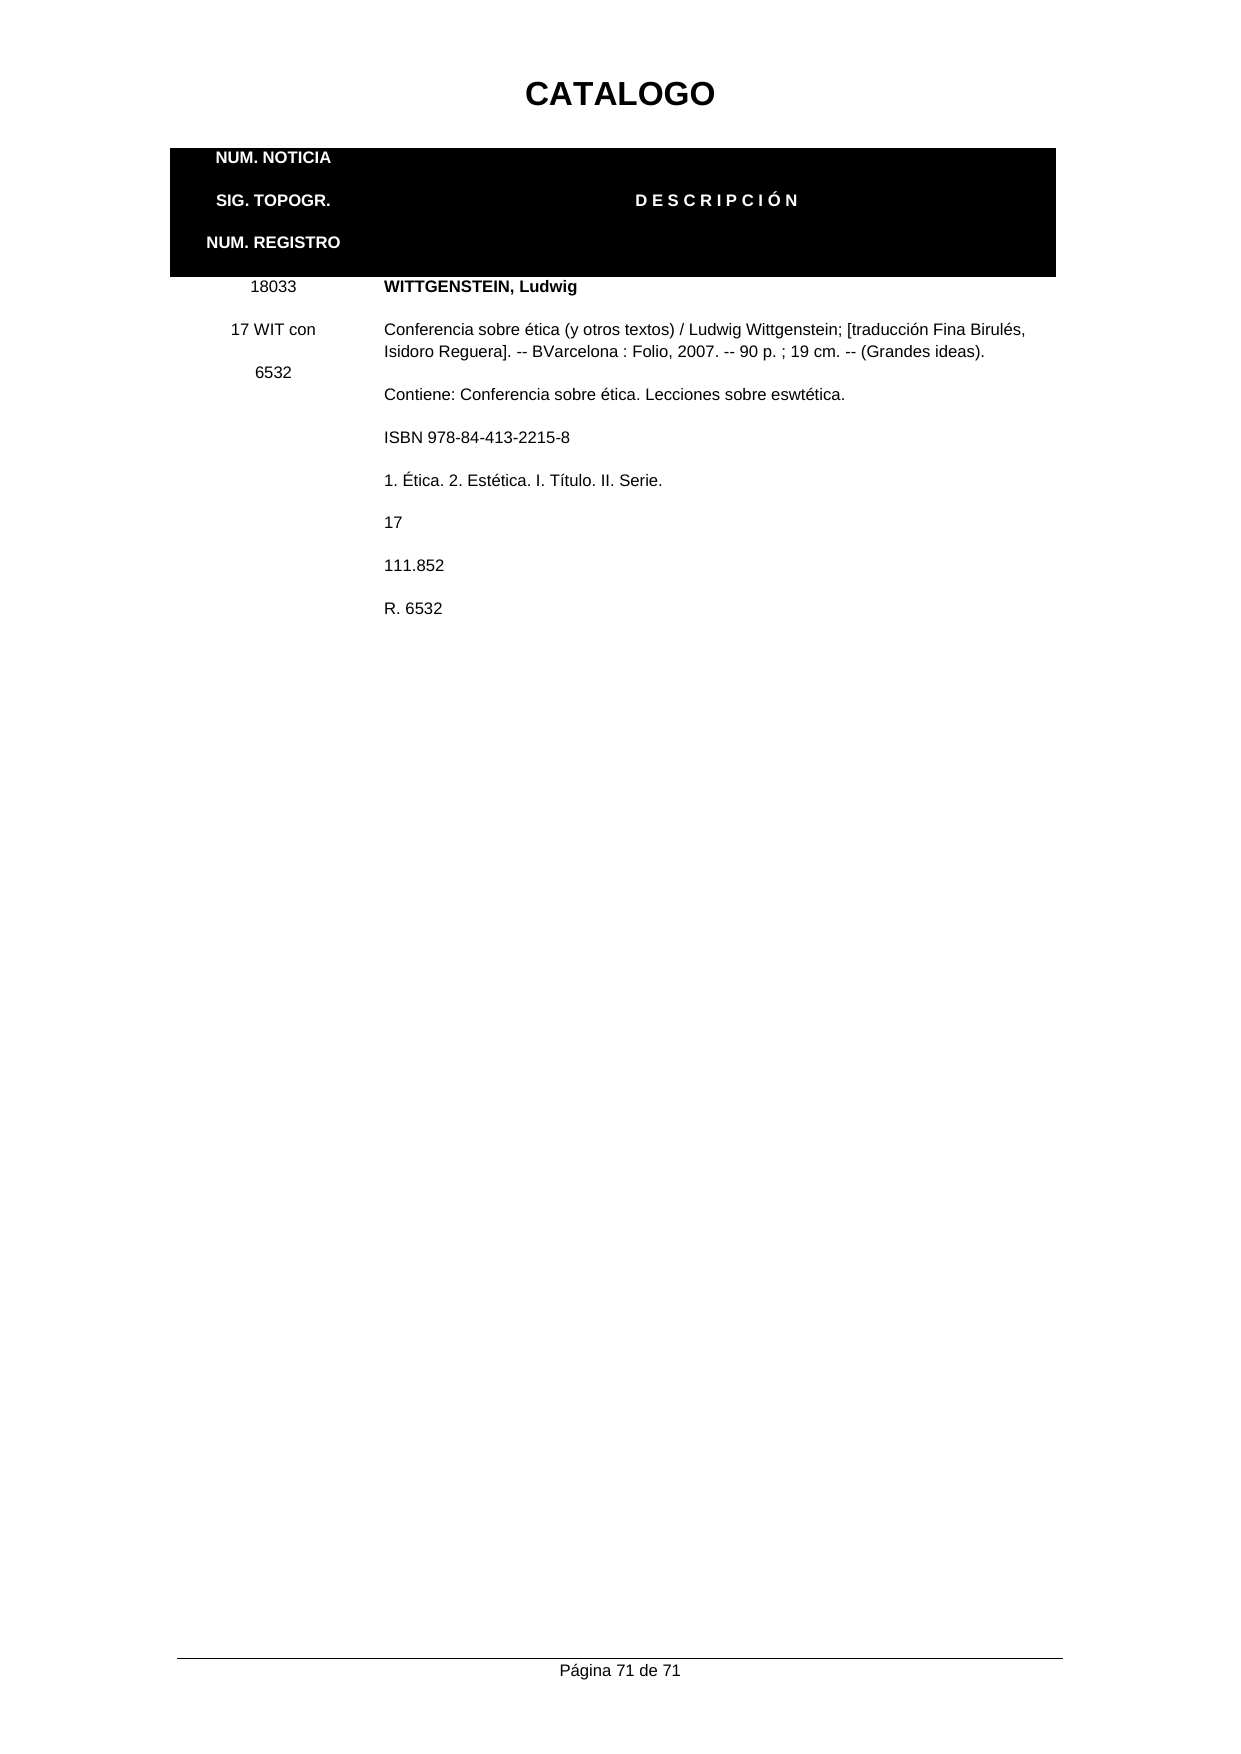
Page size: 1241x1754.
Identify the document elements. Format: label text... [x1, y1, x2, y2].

table_header D E S C R I P C I Ó N [377, 148, 1056, 277]
table_cell WITTGENSTEIN, Ludwig Conferencia sobre ética (y otros textos) / Ludwig Wittgenstein; [traducción Fina Birulés, Isidoro Reguera]. -- BVarcelona : Folio, 2007. -- 90 p. ; 19 cm. -- (Grandes ideas). Contiene: Conferencia sobre ética. Lecciones sobre eswtética. ISBN 978-84-413-2215-8 1. Ética. 2. Estética. I. Título. II. Serie. 17 111.852 R. 6532 [377, 277, 1056, 684]
table_cell 18033 17 WIT con 6532 [170, 277, 377, 684]
table_header NUM. NOTICIA SIG. TOPOGR. NUM. REGISTRO [170, 148, 377, 277]
